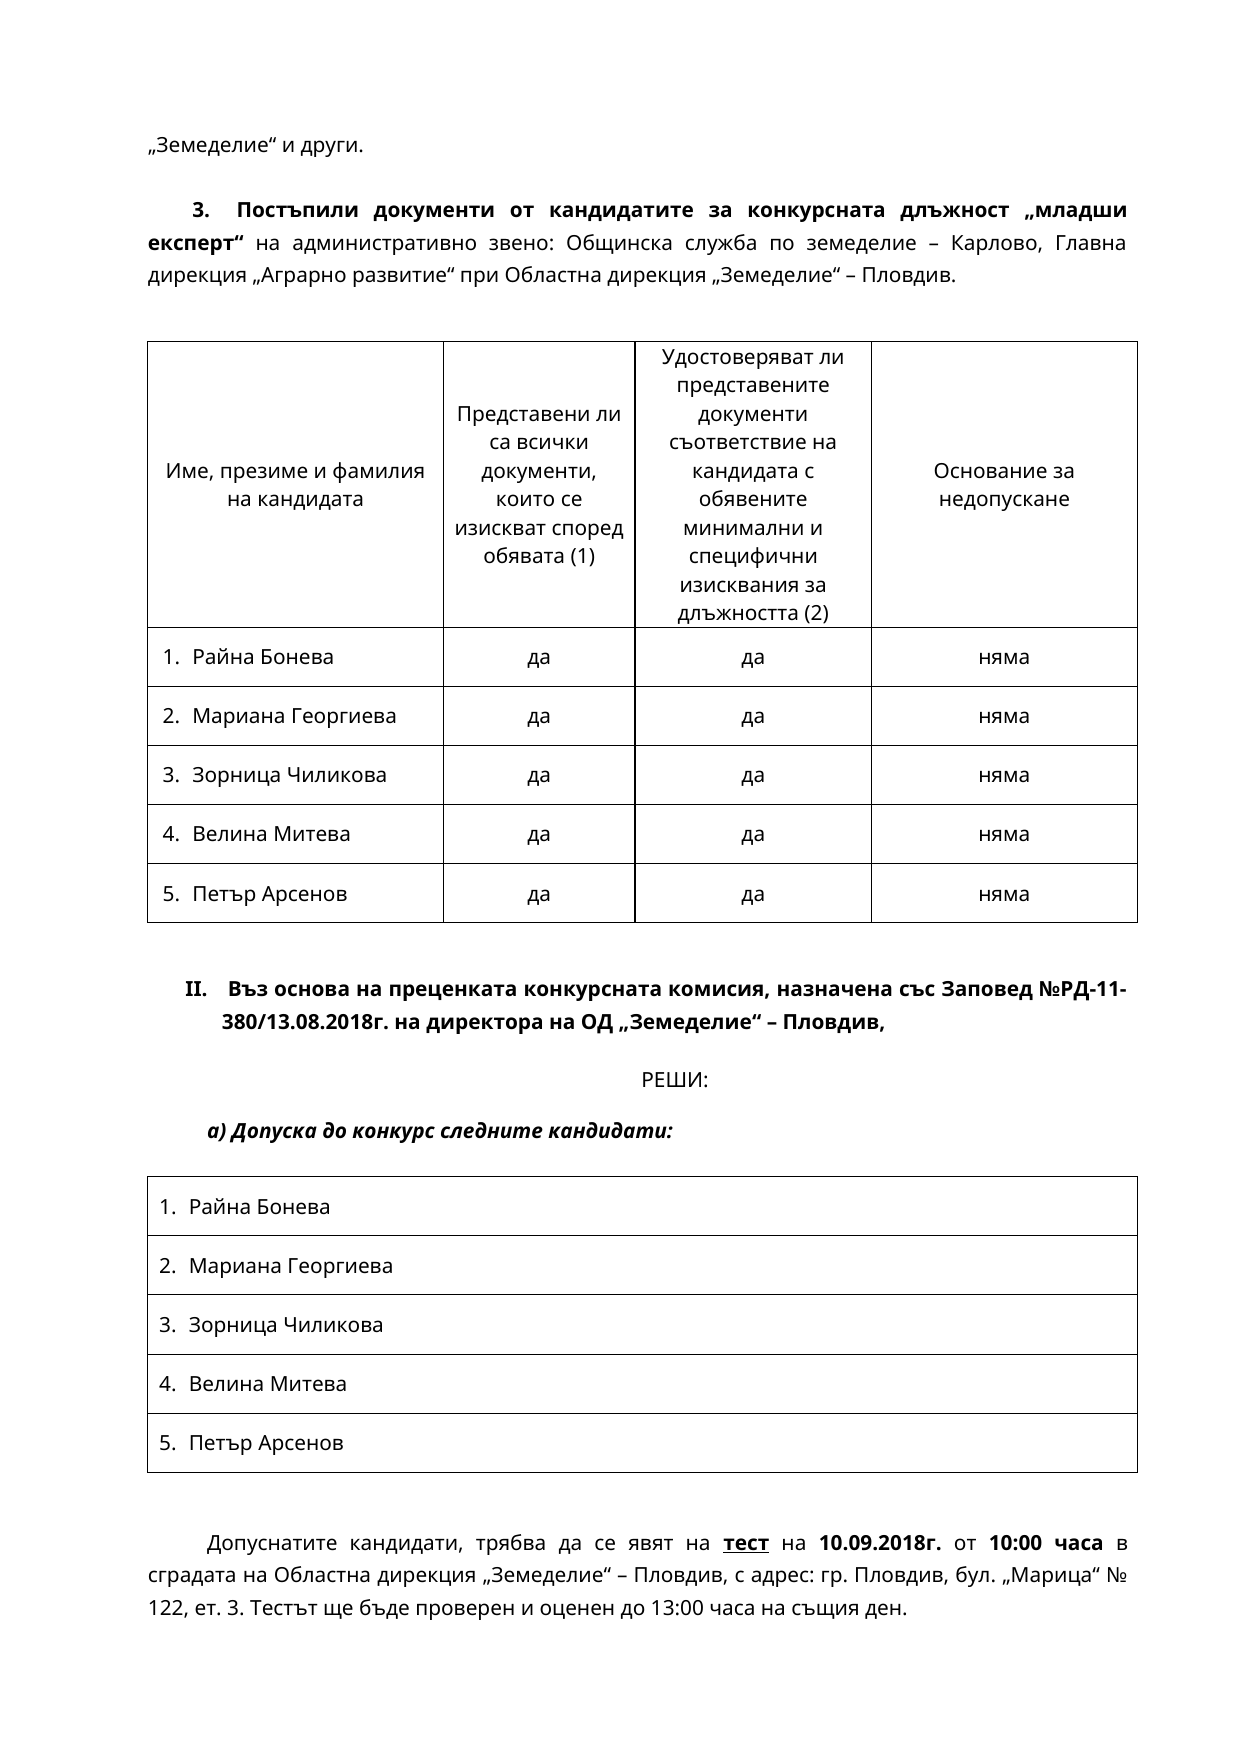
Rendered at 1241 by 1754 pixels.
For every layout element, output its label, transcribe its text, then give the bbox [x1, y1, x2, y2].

table_header Удостоверяват ли представените документи съответствие на кандидата с обявените минимални и специфични изисквания за длъжността (2) [636, 342, 871, 627]
table_cell да [444, 687, 634, 745]
table_cell Петър Арсенов [148, 1414, 1137, 1472]
list а) Допуска до конкурс следните кандидати: [148, 1117, 1128, 1145]
table_header Име, презиме и фамилия на кандидата [148, 342, 443, 627]
table_cell Петър Арсенов [148, 864, 443, 922]
table_cell Мариана Георгиева [148, 1236, 1137, 1294]
table_cell Райна Бонева [148, 628, 443, 686]
table_cell да [636, 746, 871, 804]
table_cell да [636, 687, 871, 745]
table_cell няма [872, 864, 1137, 922]
table_cell Велина Митева [148, 805, 443, 863]
table_cell да [444, 628, 634, 686]
table_cell няма [872, 628, 1137, 686]
table_cell да [636, 864, 871, 922]
table_cell Мариана Георгиева [148, 687, 443, 745]
table_header Основание за недопускане [872, 342, 1137, 627]
table_header Райна Бонева [148, 1177, 1137, 1235]
list Допуснатите кандидати, трябва да се явят на тест на 10.09.2018г. от 10:00 часа в сградата на Областна дирекция „Земеделие“ – Пловдив, с адрес: гр. Пловдив, бул. „Марица“ № 122, ет. 3. Тестът ще бъде проверен и оценен до 13:00 часа на същия ден. [148, 1528, 1128, 1622]
table_cell да [444, 864, 634, 922]
table_cell да [636, 805, 871, 863]
table_header Представени ли са всички документи, които се изискват според обявата (1) [444, 342, 634, 627]
table_cell Зорница Чиликова [148, 1295, 1137, 1353]
table_cell няма [872, 805, 1137, 863]
list РЕШИ: [222, 1065, 1128, 1094]
table_cell Велина Митева [148, 1355, 1137, 1412]
table_cell Зорница Чиликова [148, 746, 443, 804]
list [148, 130, 1128, 158]
list Въз основа на преценката конкурсната комисия, назначена със Заповед №РД-11-380/13.08.2018г. на директора на ОД „Земеделие“ – Пловдив, [185, 974, 1128, 1035]
table_cell да [444, 805, 634, 863]
list Постъпили документи от кандидатите за конкурсната длъжност „младши експерт“ на административно звено: Общинска служба по земеделие – Карлово, Главна дирекция „Аграрно развитие“ при Областна дирекция „Земеделие“ – Пловдив. [148, 195, 1128, 289]
table_cell да [636, 628, 871, 686]
table_cell няма [872, 746, 1137, 804]
table_cell да [444, 746, 634, 804]
table_cell няма [872, 687, 1137, 745]
